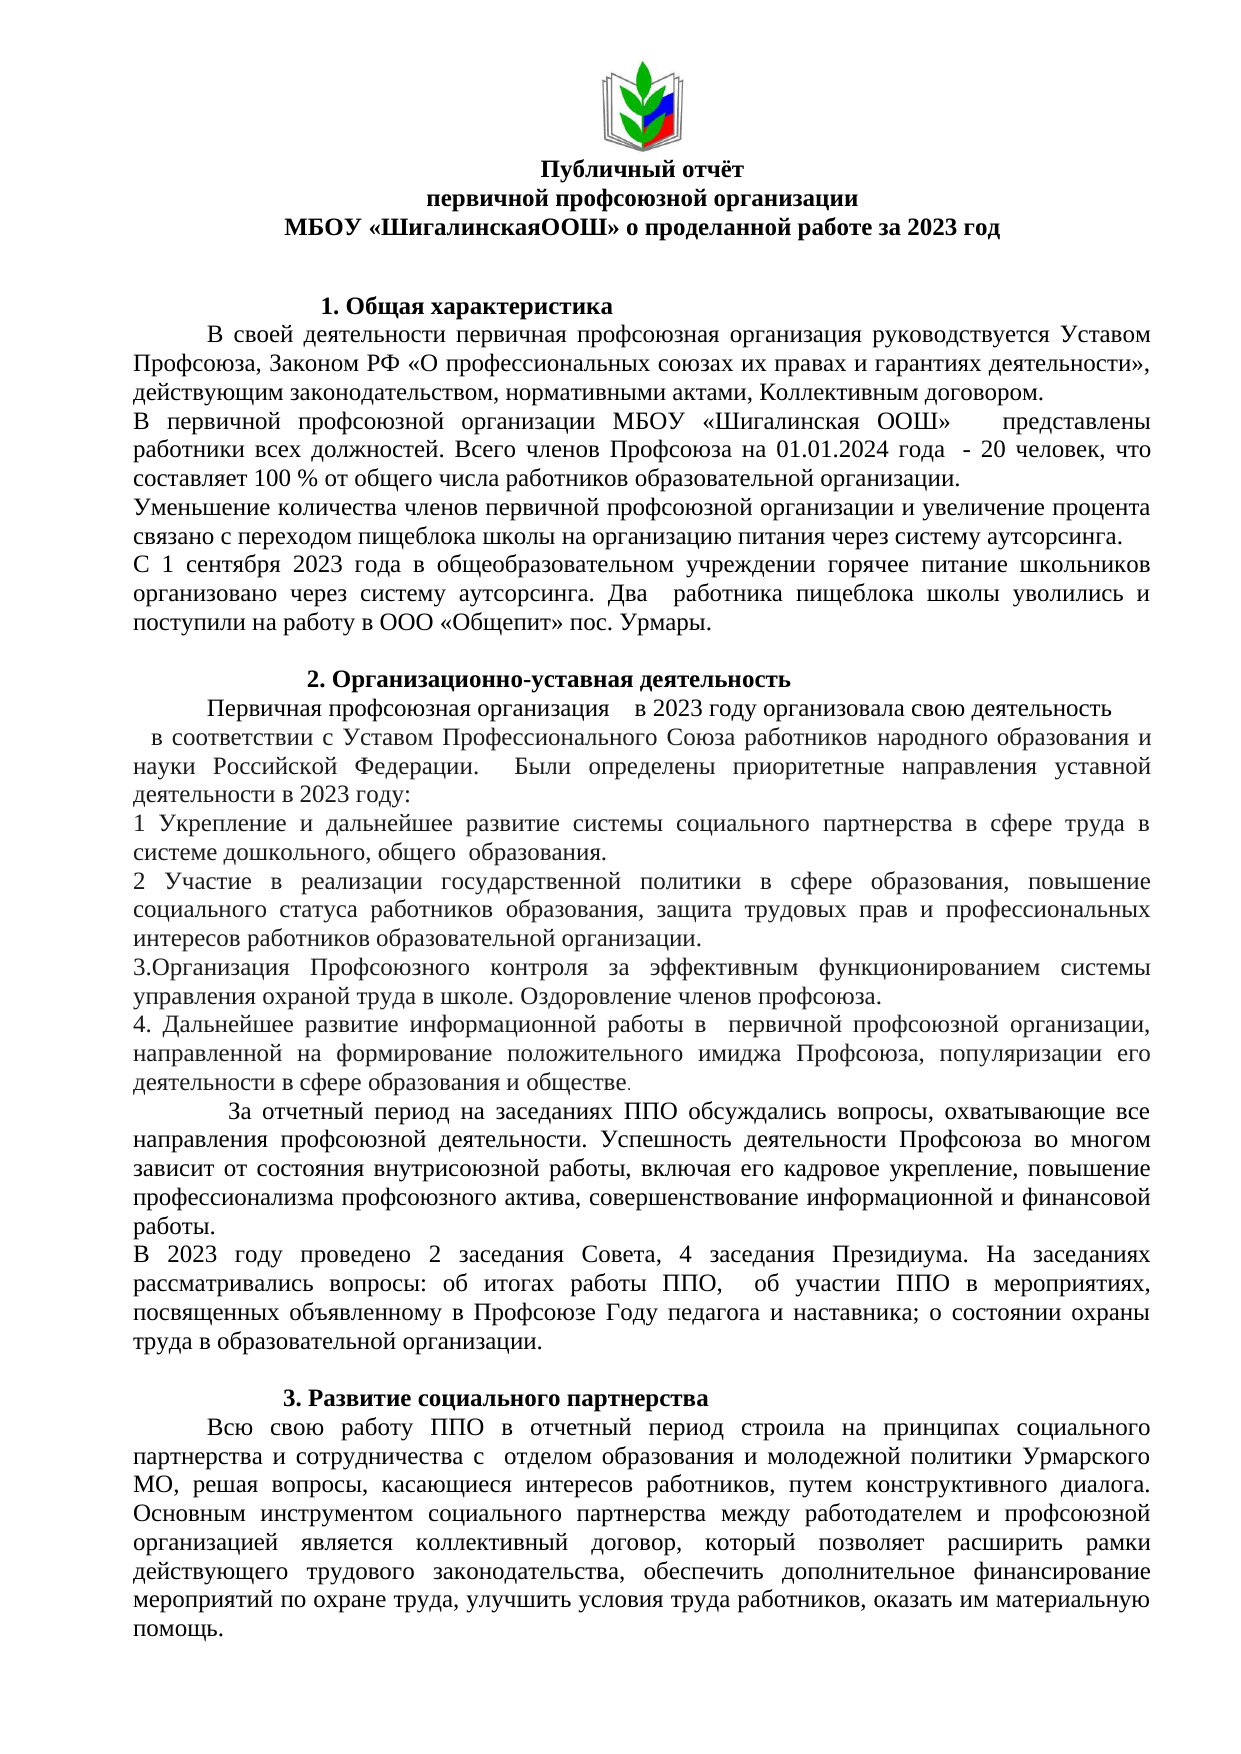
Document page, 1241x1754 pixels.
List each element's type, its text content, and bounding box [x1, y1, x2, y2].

text 1. Общая характеристика [133, 291, 1152, 319]
text 3. Развитие социального партнерства [133, 1383, 1152, 1412]
text За отчетный период на заседаниях ППО обсуждались вопросы, охватывающие все направления профсоюзной деятельности. Успешность деятельности Профсоюза во многом зависит от состояния внутрисоюзной работы, включая его кадровое укрепление, повышение профессионализма профсоюзного актива, совершенствование информационной и финансовой работы. [133, 1096, 1152, 1239]
text 3.Организация Профсоюзного контроля за эффективным функционированием системы управления охраной труда в школе. Оздоровление членов профсоюза. [133, 952, 1152, 1009]
text Первичная профсоюзная организация в 2023 году организовала свою деятельность [133, 693, 1152, 722]
text С 1 сентября 2023 года в общеобразовательном учреждении горячее питание школьников организовано через систему аутсорсинга. Два работника пищеблока школы уволились и поступили на работу в ООО «Общепит» пос. Урмары. [133, 549, 1152, 636]
text 2. Организационно-уставная деятельность [133, 664, 1152, 693]
text В своей деятельности первичная профсоюзная организация руководствуется Уставом Профсоюза, Законом РФ «О профессиональных союзах их правах и гарантиях деятельности», действующим законодательством, нормативными актами, Коллективным договором. [133, 319, 1152, 406]
picture [599, 59, 686, 155]
text 4. Дальнейшее развитие информационной работы в первичной профсоюзной организации, направленной на формирование положительного имиджа Профсоюза, популяризации его деятельности в сфере образования и обществе. [133, 1009, 1152, 1096]
text В 2023 году проведено 2 заседания Совета, 4 заседания Президиума. На заседаниях рассматривались вопросы: об итогах работы ППО, об участии ППО в мероприятиях, посвященных объявленному в Профсоюзе Году педагога и наставника; о состоянии охраны труда в образовательной организации. [133, 1239, 1152, 1354]
text МБОУ «ШигалинскаяООШ» о проделанной работе за 2023 год [133, 212, 1152, 241]
text 1 Укрепление и дальнейшее развитие системы социального партнерства в сфере труда в системе дошкольного, общего образования. [133, 808, 1152, 866]
text В первичной профсоюзной организации МБОУ «Шигалинская ООШ» представлены работники всех должностей. Всего членов Профсоюза на 01.01.2024 года - 20 человек, что составляет 100 % от общего числа работников образовательной организации. [133, 406, 1152, 492]
text первичной профсоюзной организации [133, 183, 1152, 212]
text Публичный отчёт [133, 154, 1152, 183]
text Всю свою работу ППО в отчетный период строила на принципах социального партнерства и сотрудничества с отделом образования и молодежной политики Урмарского МО, решая вопросы, касающиеся интересов работников, путем конструктивного диалога. Основным инструментом социального партнерства между работодателем и профсоюзной организацией является коллективный договор, который позволяет расширить рамки действующего трудового законодательства, обеспечить дополнительное финансирование мероприятий по охране труда, улучшить условия труда работников, оказать им материальную помощь. [133, 1412, 1152, 1642]
text Уменьшение количества членов первичной профсоюзной организации и увеличение процента связано с переходом пищеблока школы на организацию питания через систему аутсорсинга. [133, 492, 1152, 549]
text в соответствии с Уставом Профессионального Союза работников народного образования и науки Российской Федерации. Были определены приоритетные направления уставной деятельности в 2023 году: [133, 722, 1152, 808]
text 2 Участие в реализации государственной политики в сфере образования, повышение социального статуса работников образования, защита трудовых прав и профессиональных интересов работников образовательной организации. [133, 866, 1152, 952]
